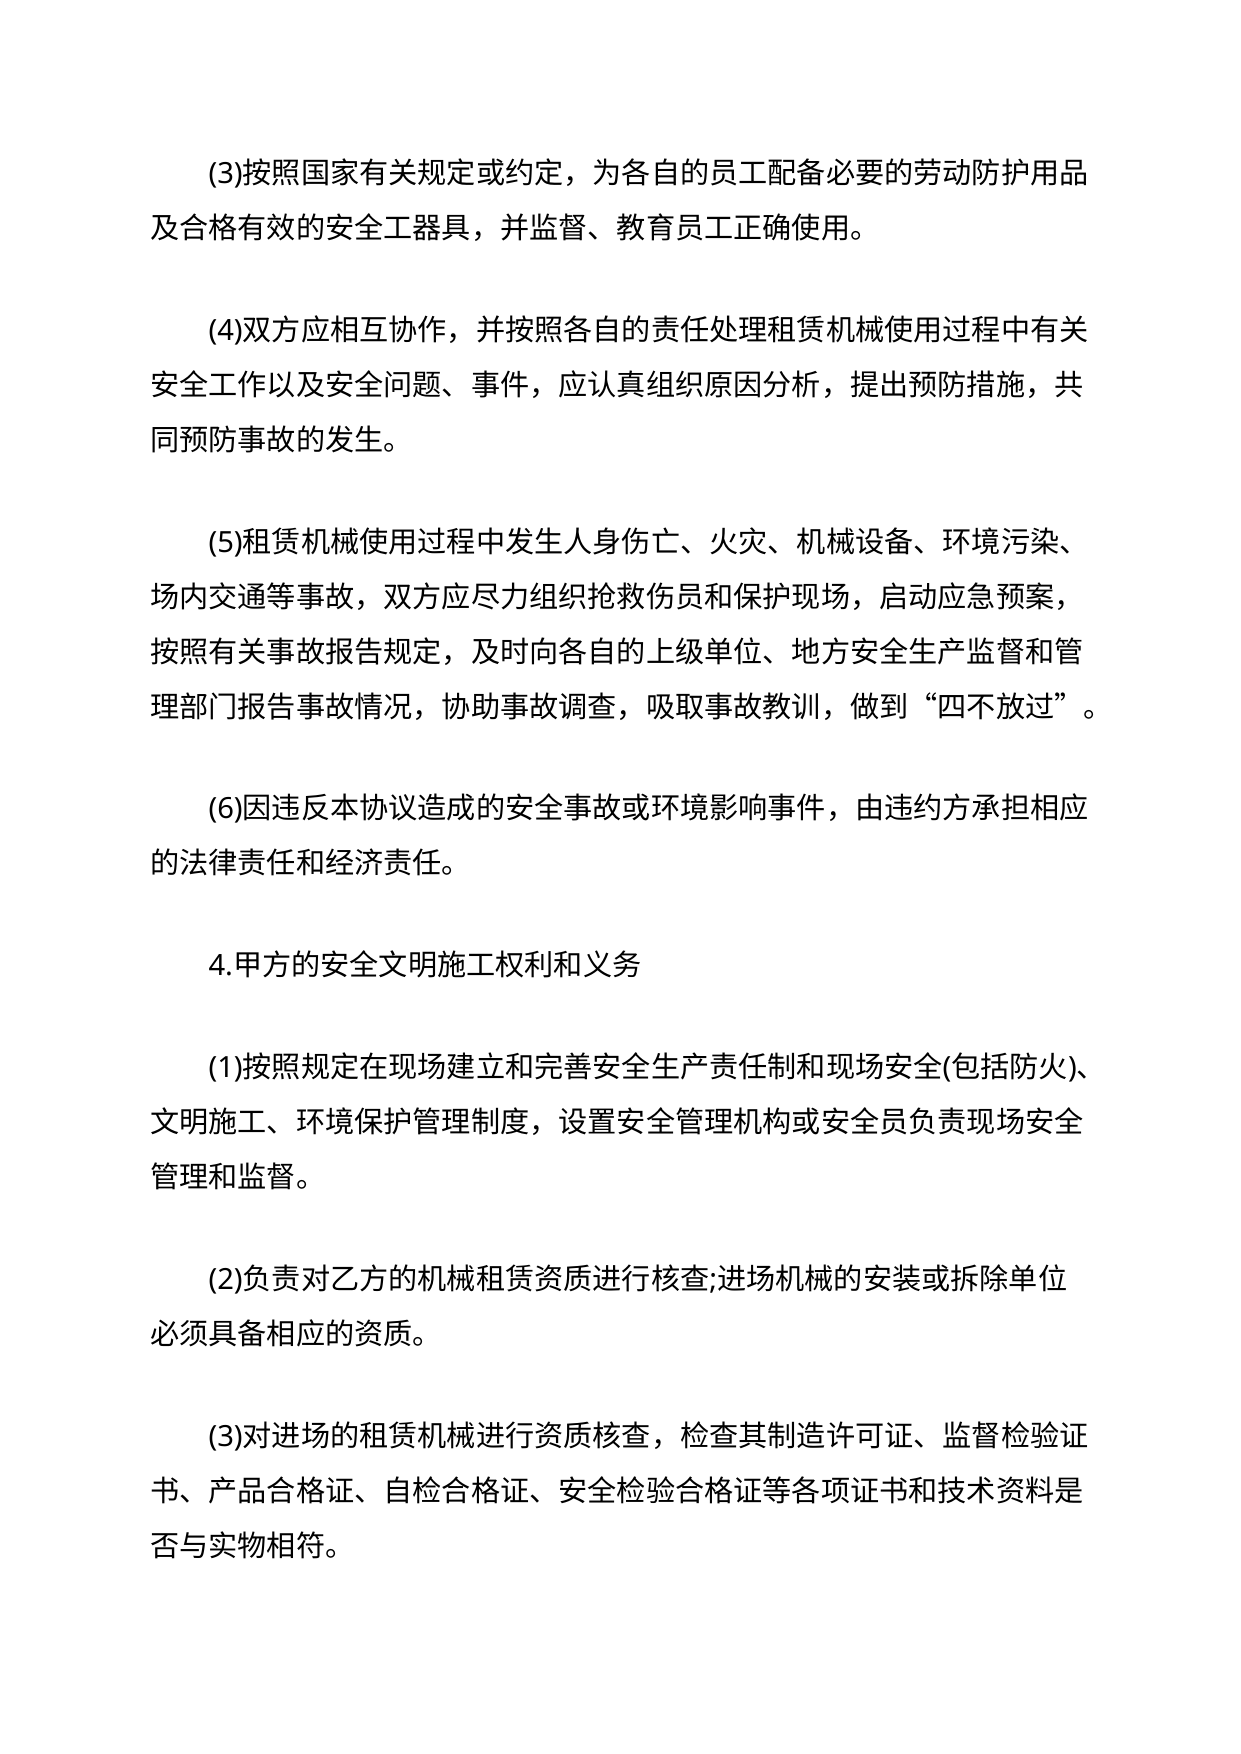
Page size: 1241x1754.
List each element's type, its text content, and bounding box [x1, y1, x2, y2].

text (6)因违反本协议造成的安全事故或环境影响事件，由违约方承担相应的法律责任和经济责任。 [150, 785, 1090, 882]
text (1)按照规定在现场建立和完善安全生产责任制和现场安全(包括防火)、文明施工、环境保护管理制度，设置安全管理机构或安全员负责现场安全管理和监督。 [150, 1044, 1090, 1196]
text (3)按照国家有关规定或约定，为各自的员工配备必要的劳动防护用品及合格有效的安全工器具，并监督、教育员工正确使用。 [150, 150, 1090, 247]
text (5)租赁机械使用过程中发生人身伤亡、火灾、机械设备、环境污染、场内交通等事故，双方应尽力组织抢救伤员和保护现场，启动应急预案，按照有关事故报告规定，及时向各自的上级单位、地方安全生产监督和管理部门报告事故情况，协助事故调查，吸取事故教训，做到“四不放过”。 [150, 518, 1090, 726]
text (4)双方应相互协作，并按照各自的责任处理租赁机械使用过程中有关安全工作以及安全问题、事件，应认真组织原因分析，提出预防措施，共同预防事故的发生。 [150, 307, 1090, 459]
text (2)负责对乙方的机械租赁资质进行核查;进场机械的安装或拆除单位必须具备相应的资质。 [150, 1255, 1090, 1353]
text (3)对进场的租赁机械进行资质核查，检查其制造许可证、监督检验证书、产品合格证、自检合格证、安全检验合格证等各项证书和技术资料是否与实物相符。 [150, 1412, 1090, 1564]
text 4.甲方的安全文明施工权利和义务 [150, 942, 1090, 984]
